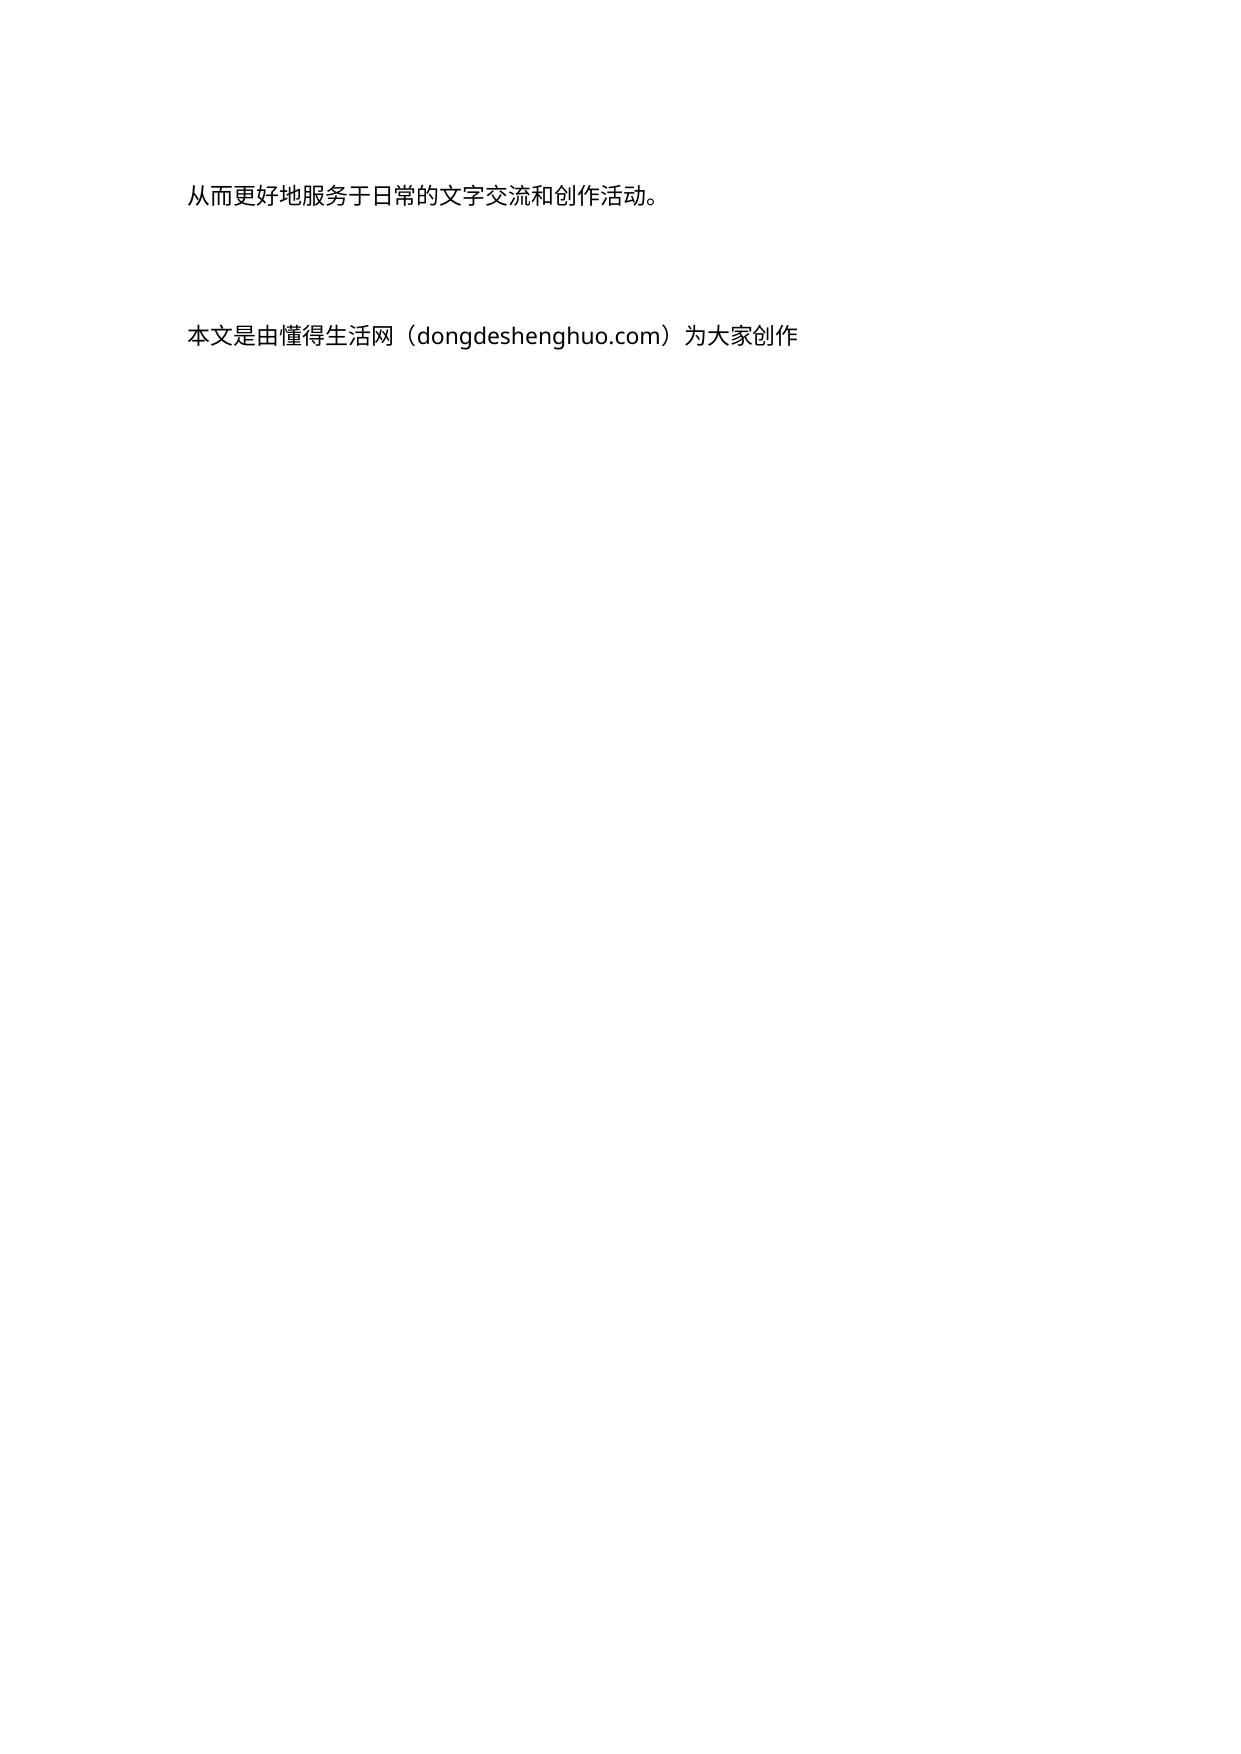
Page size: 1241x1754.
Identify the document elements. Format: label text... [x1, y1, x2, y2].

text 本文是由懂得生活网（dongdeshenghuo.com）为大家创作 [187, 302, 1053, 367]
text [187, 162, 1053, 227]
